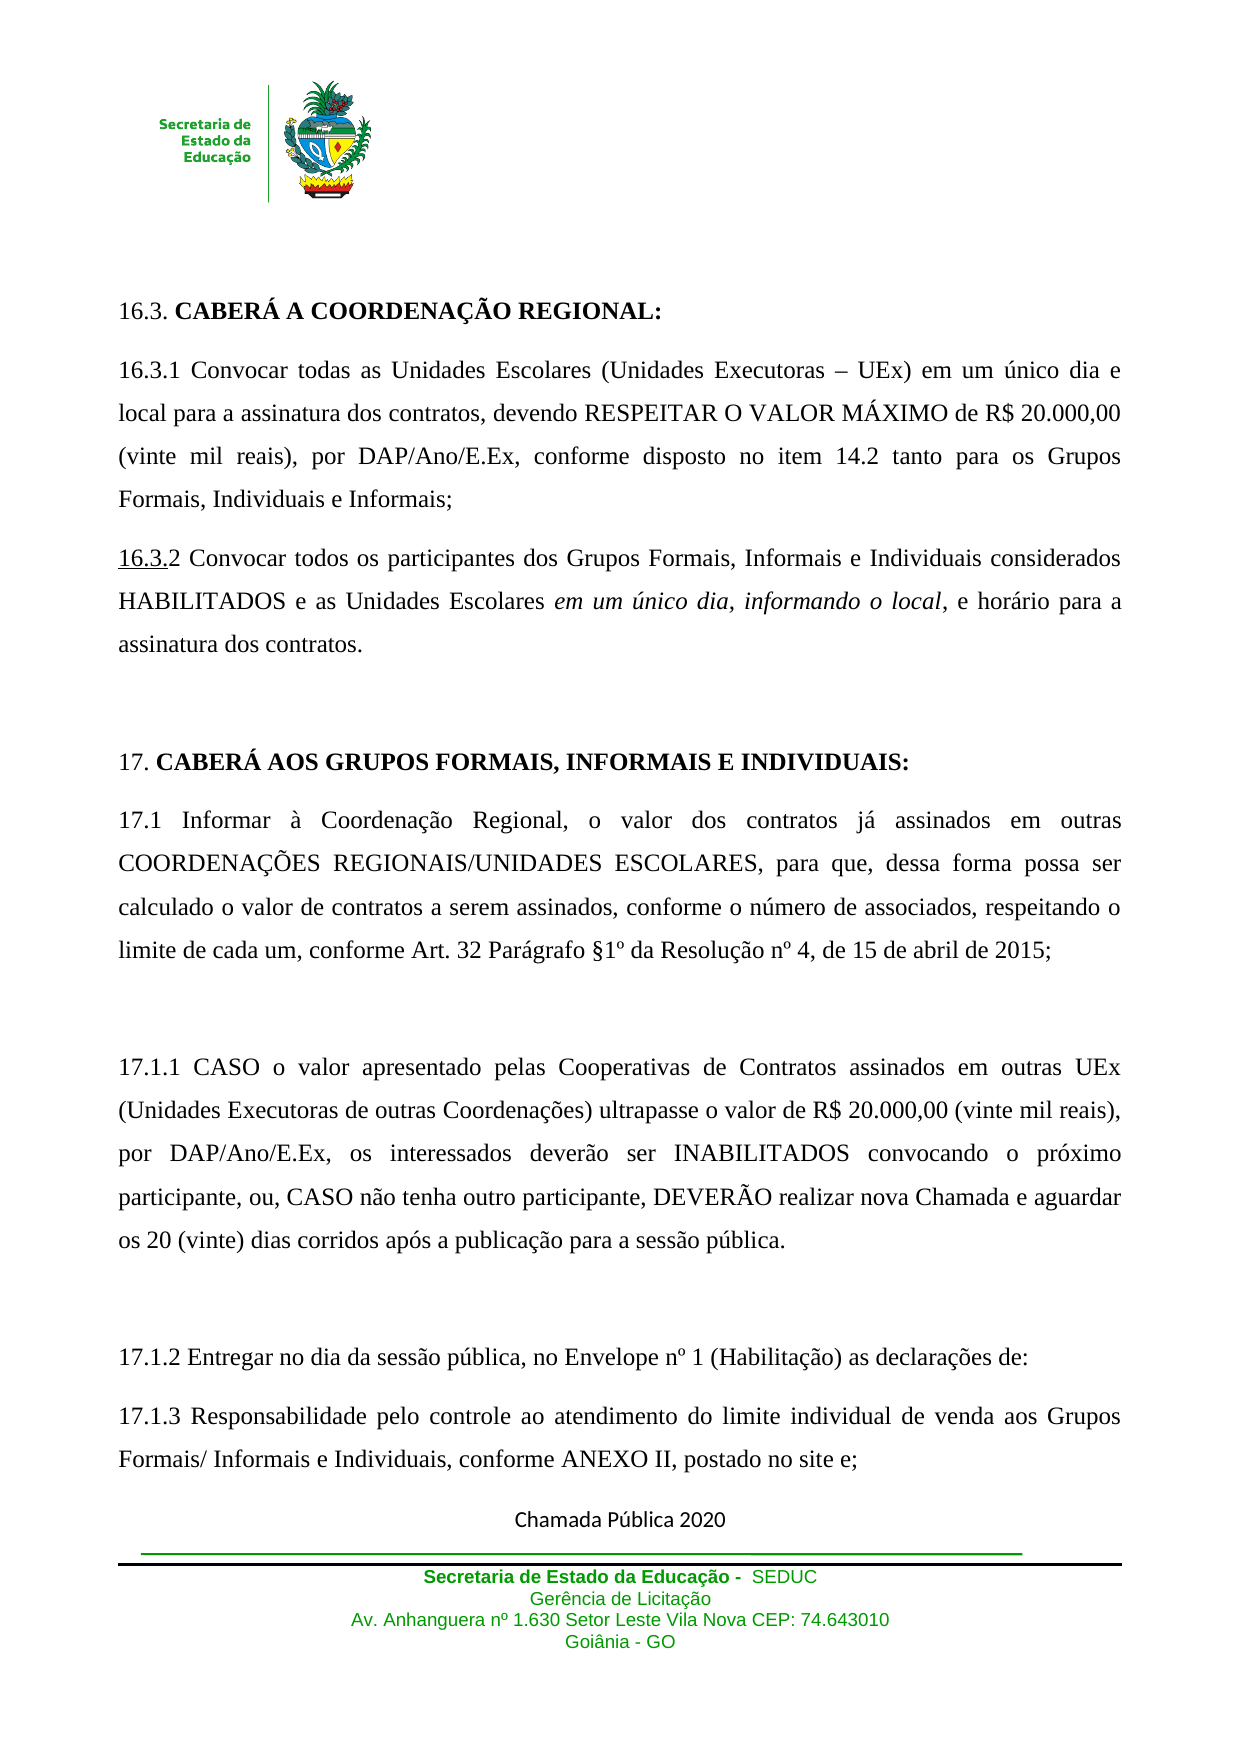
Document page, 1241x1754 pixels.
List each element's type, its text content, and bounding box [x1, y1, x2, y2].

text 17.1.3 Responsabilidade pelo controle ao atendimento do limite individual de venda aos Grupos Formais/ Informais e Individuais, conforme ANEXO II, postado no site e; [118, 1401, 1122, 1473]
text 17.1 Informar à Coordenação Regional, o valor dos contratos já assinados em outras COORDENAÇÕES REGIONAIS/UNIDADES ESCOLARES, para que, dessa forma possa ser calculado o valor de contratos a serem assinados, conforme o número de associados, respeitando o limite de cada um, conforme Art. 32 Parágrafo §1º da Resolução nº 4, de 15 de abril de 2015; [118, 805, 1122, 963]
text 17. CABERÁ AOS GRUPOS FORMAIS, INFORMAIS E INDIVIDUAIS: [118, 747, 1122, 775]
text 17.1.2 Entregar no dia da sessão pública, no Envelope nº 1 (Habilitação) as declarações de: [118, 1342, 1122, 1371]
text 16.3. CABERÁ A COORDENAÇÃO REGIONAL: [118, 296, 1122, 325]
text 16.3.1 Convocar todas as Unidades Escolares (Unidades Executoras – UEx) em um único dia e local para a assinatura dos contratos, devendo RESPEITAR O VALOR MÁXIMO de R$ 20.000,00 (vinte mil reais), por DAP/Ano/E.Ex, conforme disposto no item 14.2 tanto para os Grupos Formais, Individuais e Informais; [118, 355, 1122, 513]
picture [118, 73, 412, 210]
text 16.3.2 Convocar todos os participantes dos Grupos Formais, Informais e Individuais considerados HABILITADOS e as Unidades Escolares em um único dia, informando o local, e horário para a assinatura dos contratos. [118, 543, 1122, 658]
text 17.1.1 CASO o valor apresentado pelas Cooperativas de Contratos assinados em outras UEx (Unidades Executoras de outras Coordenações) ultrapasse o valor de R$ 20.000,00 (vinte mil reais), por DAP/Ano/E.Ex, os interessados deverão ser INABILITADOS convocando o próximo participante, ou, CASO não tenha outro participante, DEVERÃO realizar nova Chamada e aguardar os 20 (vinte) dias corridos após a publicação para a sessão pública. [118, 1052, 1122, 1253]
